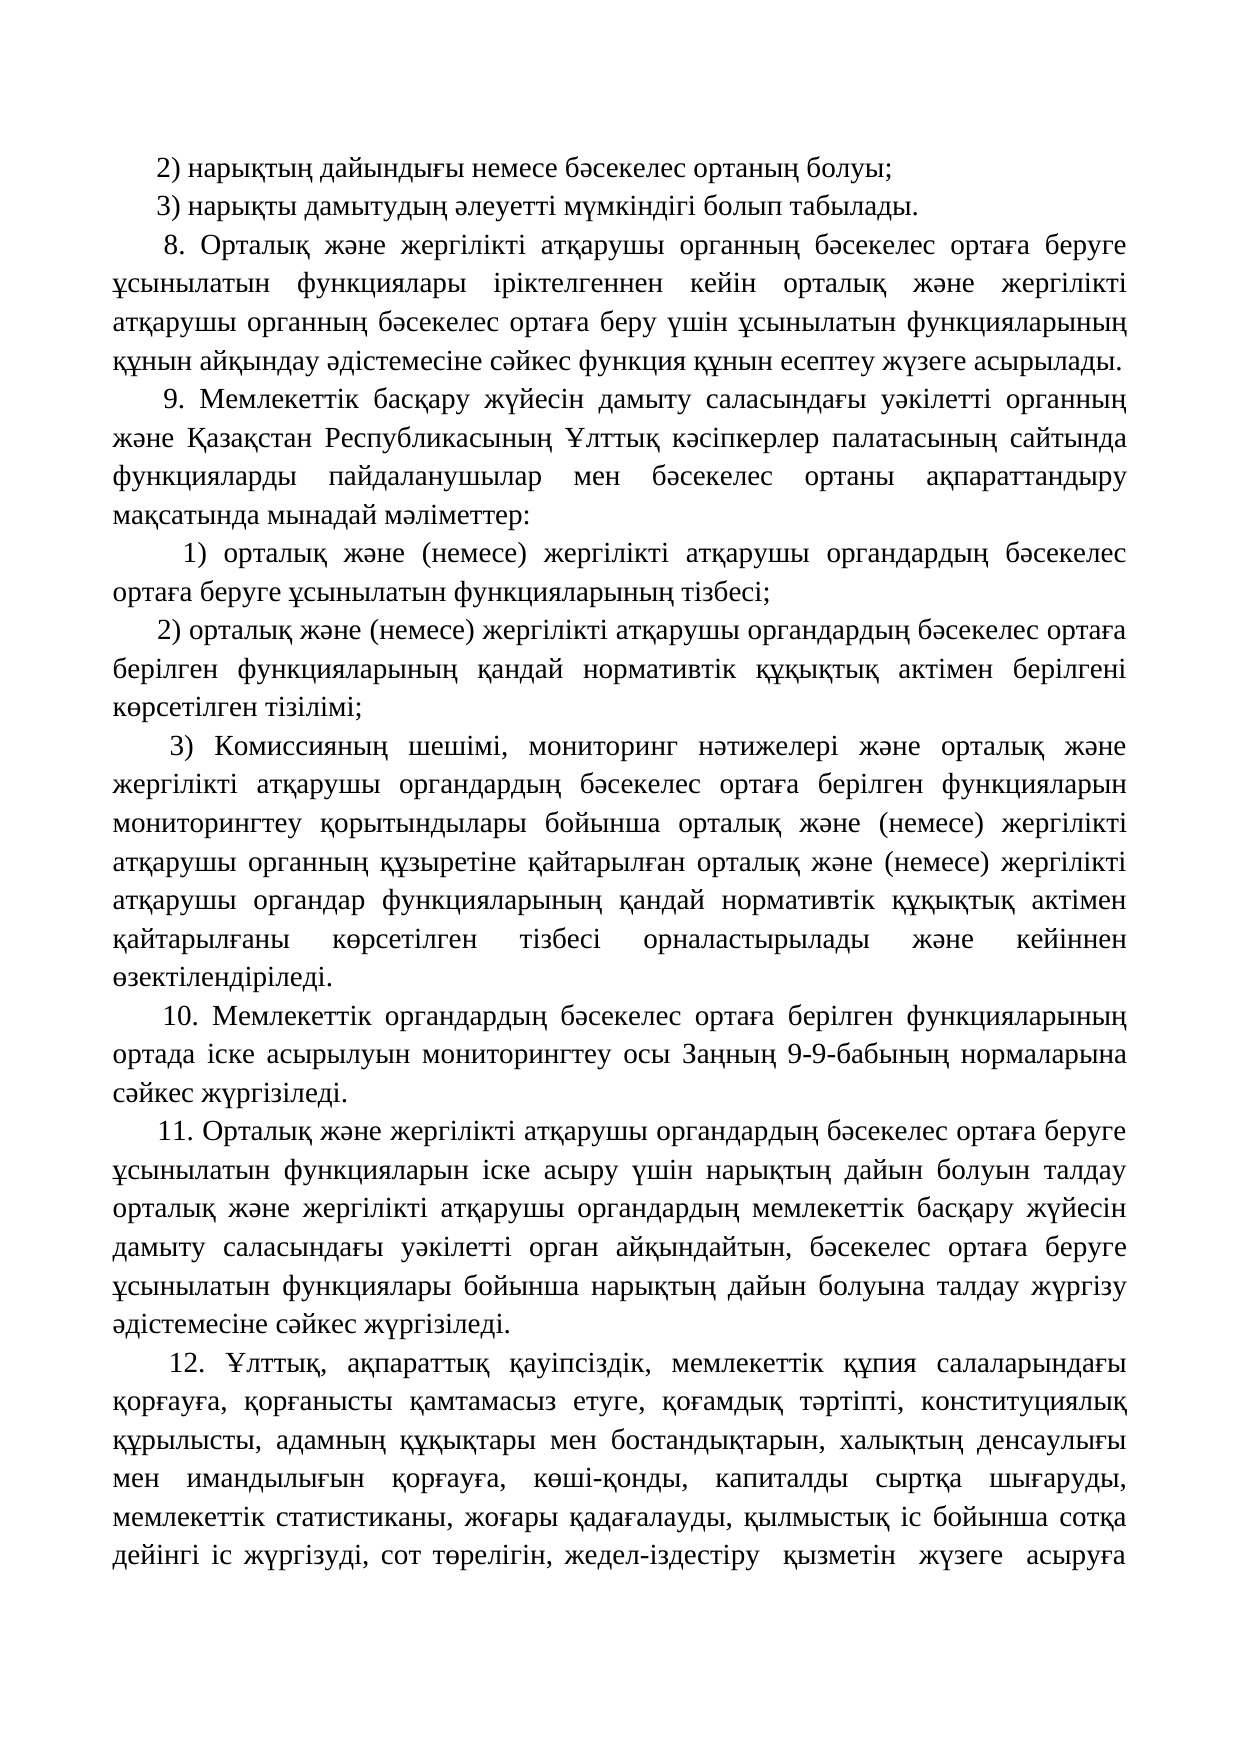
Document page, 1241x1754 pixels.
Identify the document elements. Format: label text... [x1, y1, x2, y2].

text 10. Мемлекеттік органдардың бәсекелес ортаға берілген функцияларының ортада іске асырылуын мониторингтеу осы Заңның 9-9-бабының нормаларына сәйкес жүргізіледі. [112, 998, 1128, 1108]
text 2) нарықтың дайындығы немесе бәсекелес ортаның болуы; [112, 150, 1128, 183]
text 3) Комиссияның шешімі, мониторинг нәтижелері және орталық және жергілікті атқарушы органдардың бәсекелес ортаға берілген функцияларын мониторингтеу қорытындылары бойынша орталық және (немесе) жергілікті атқарушы органның құзыретіне қайтарылған орталық және (немесе) жергілікті атқарушы органдар функцияларының қандай нормативтік құқықтық актімен қайтарылғаны көрсетілген тізбесі орналастырылады және кейіннен өзектілендіріледі. [112, 728, 1128, 993]
text 9. Мемлекеттік басқару жүйесін дамыту саласындағы уәкілетті органның және Қазақстан Республикасының Ұлттық кәсіпкерлер палатасының сайтында функцияларды пайдаланушылар мен бәсекелес ортаны ақпараттандыру мақсатында мынадай мәліметтер: [112, 381, 1128, 530]
text 1) орталық және (немесе) жергілікті атқарушы органдардың бәсекелес ортаға беруге ұсынылатын функцияларының тізбесі; [112, 535, 1128, 607]
text 2) орталық және (немесе) жергілікті атқарушы органдардың бәсекелес ортаға берілген функцияларының қандай нормативтік құқықтық актімен берілгені көрсетілген тізілімі; [112, 612, 1128, 723]
text 8. Орталық және жергілікті атқарушы органның бәсекелес ортаға беруге ұсынылатын функциялары іріктелгеннен кейін орталық және жергілікті атқарушы органның бәсекелес ортаға беру үшін ұсынылатын функцияларының құнын айқындау әдістемесіне сәйкес функция құнын есептеу жүзеге асырылады. [112, 227, 1128, 376]
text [112, 1345, 1128, 1571]
text 11. Орталық және жергілікті атқарушы органдардың бәсекелес ортаға беруге ұсынылатын функцияларын іске асыру үшін нарықтың дайын болуын талдау орталық және жергілікті атқарушы органдардың мемлекеттік басқару жүйесін дамыту саласындағы уәкілетті орган айқындайтын, бәсекелес ортаға беруге ұсынылатын функциялары бойынша нарықтың дайын болуына талдау жүргізу әдістемесіне сәйкес жүргізіледі. [112, 1113, 1128, 1340]
text 3) нарықты дамытудың әлеуетті мүмкіндігі болып табылады. [112, 188, 1128, 222]
